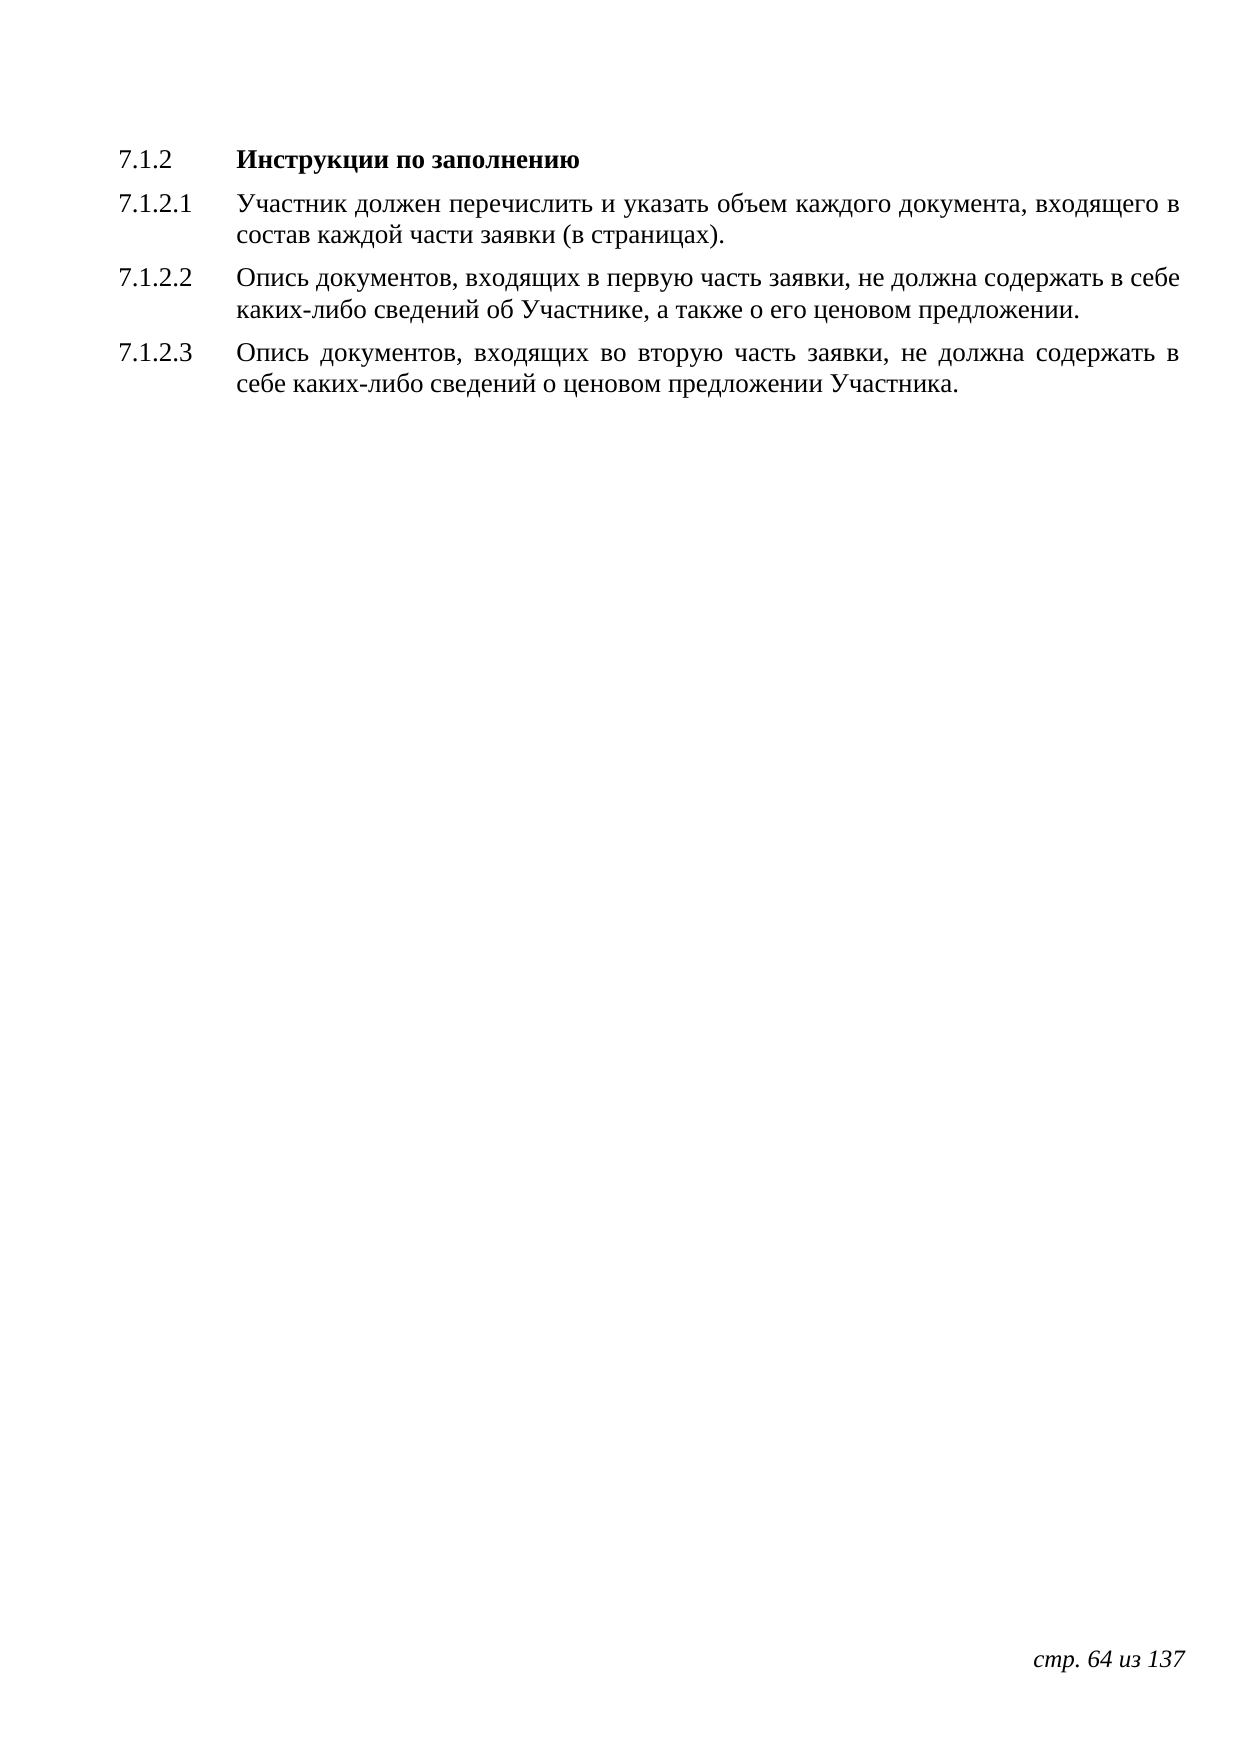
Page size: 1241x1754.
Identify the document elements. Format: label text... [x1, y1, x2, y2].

list Участник должен перечислить и указать объем каждого документа, входящего в состав каждой части заявки (в страницах). [118, 187, 1181, 249]
list Опись документов, входящих в первую часть заявки, не должна содержать в себе каких-либо сведений об Участнике, а также о его ценовом предложении. [118, 262, 1181, 324]
list Инструкции по заполнению [118, 143, 1181, 174]
list Опись документов, входящих во вторую часть заявки, не должна содержать в себе каких-либо сведений о ценовом предложении Участника. [118, 336, 1181, 399]
